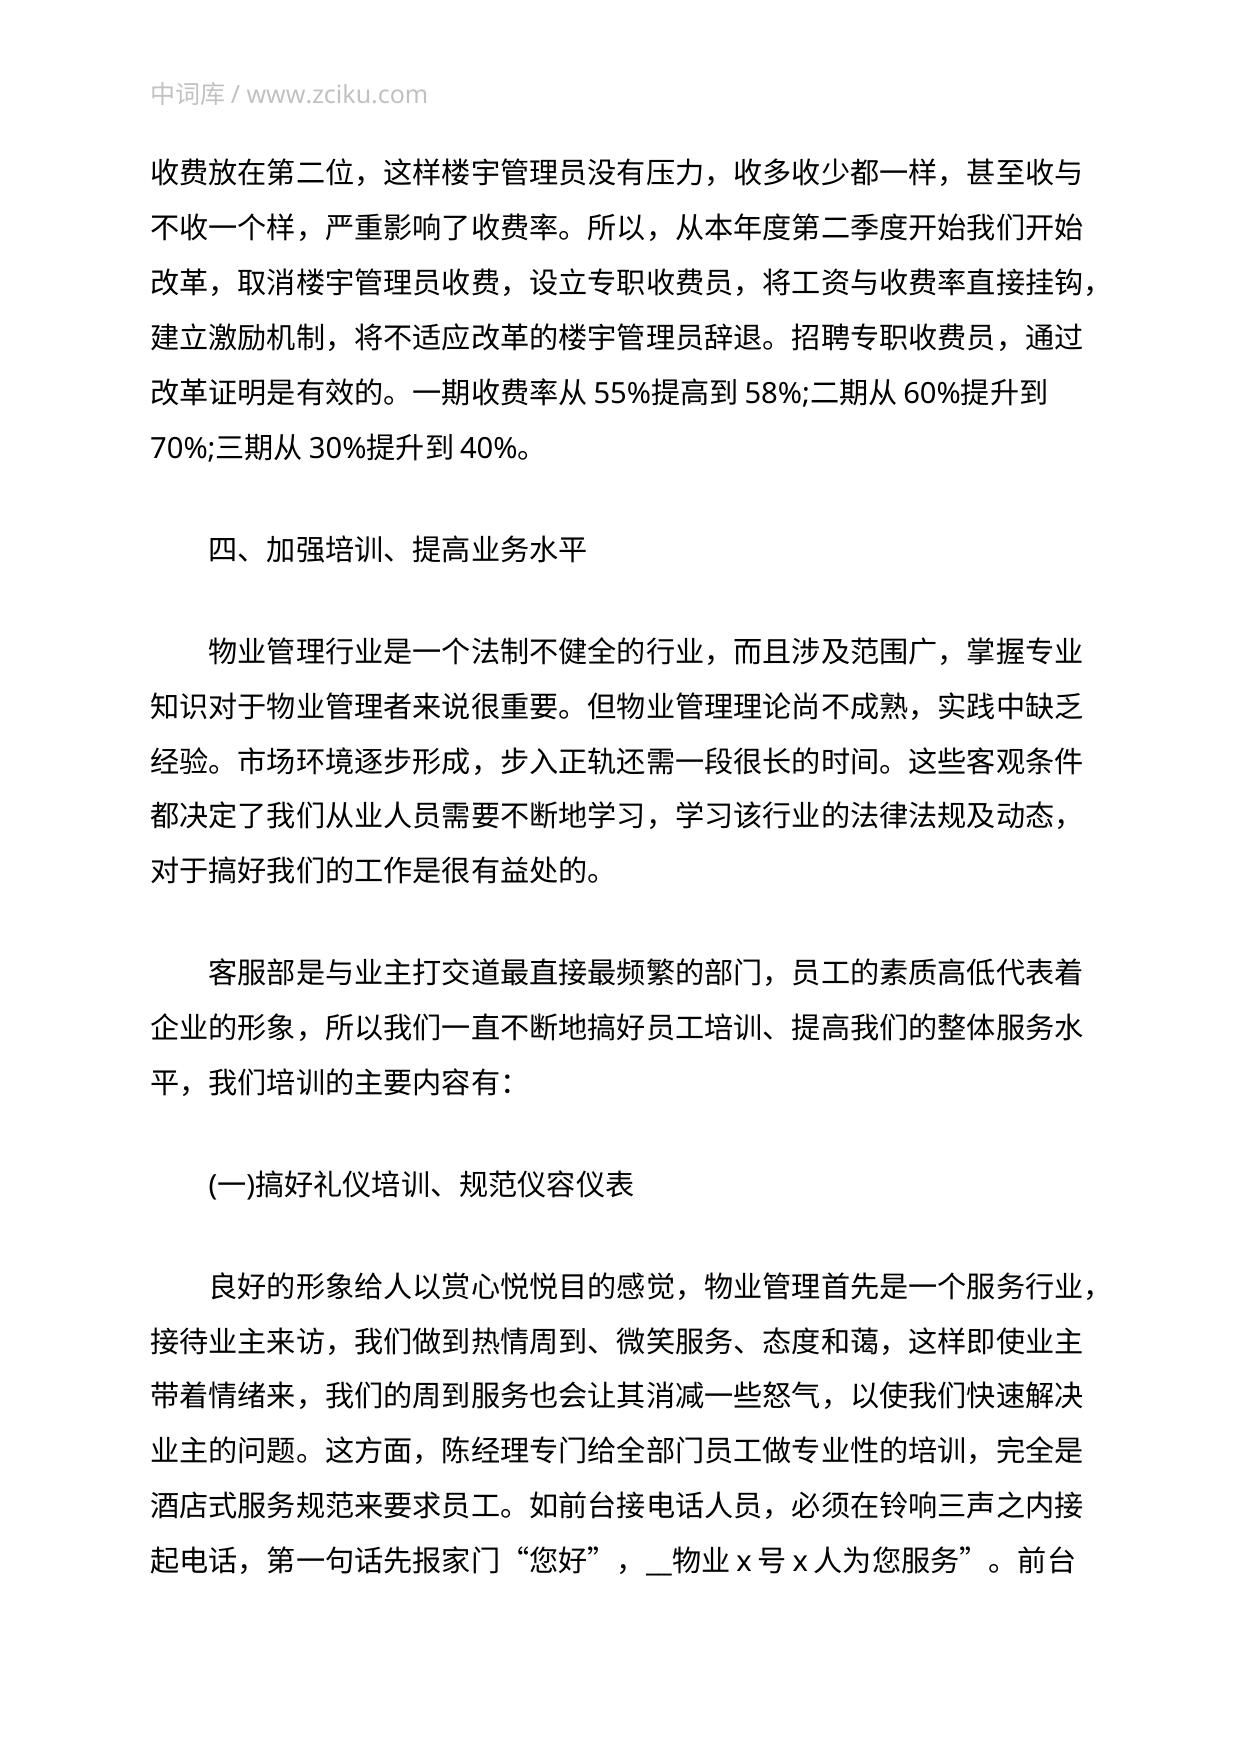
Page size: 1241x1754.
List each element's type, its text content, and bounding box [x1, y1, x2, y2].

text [150, 150, 1090, 467]
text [150, 1263, 1090, 1580]
text 四、加强培训、提高业务水平 [150, 527, 1090, 569]
text (一)搞好礼仪培训、规范仪容仪表 [150, 1161, 1090, 1204]
text 客服部是与业主打交道最直接最频繁的部门，员工的素质高低代表着企业的形象，所以我们一直不断地搞好员工培训、提高我们的整体服务水平，我们培训的主要内容有： [150, 950, 1090, 1102]
text 物业管理行业是一个法制不健全的行业，而且涉及范围广，掌握专业知识对于物业管理者来说很重要。但物业管理理论尚不成熟，实践中缺乏经验。市场环境逐步形成，步入正轨还需一段很长的时间。这些客观条件都决定了我们从业人员需要不断地学习，学习该行业的法律法规及动态，对于搞好我们的工作是很有益处的。 [150, 628, 1090, 890]
